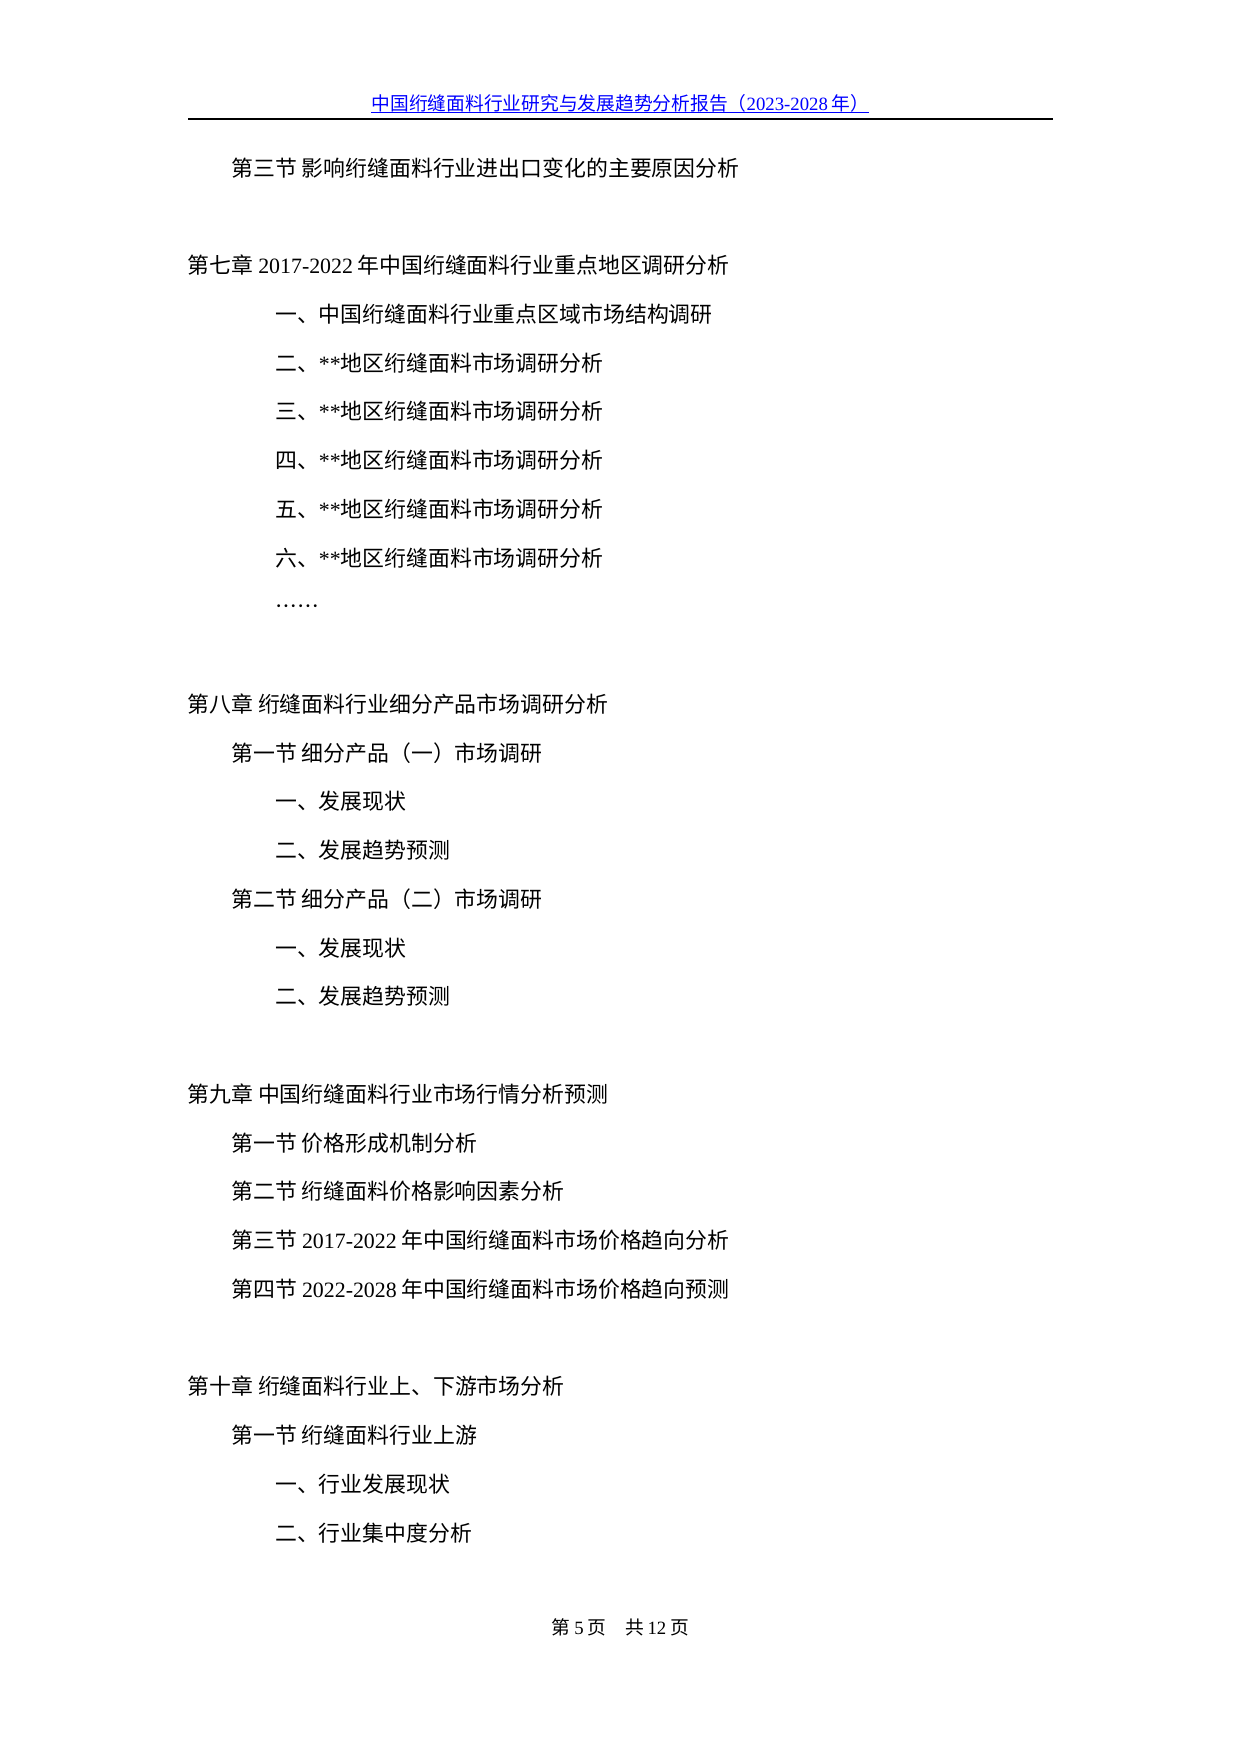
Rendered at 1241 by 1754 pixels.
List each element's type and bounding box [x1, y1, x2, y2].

text [187, 150, 1053, 1548]
